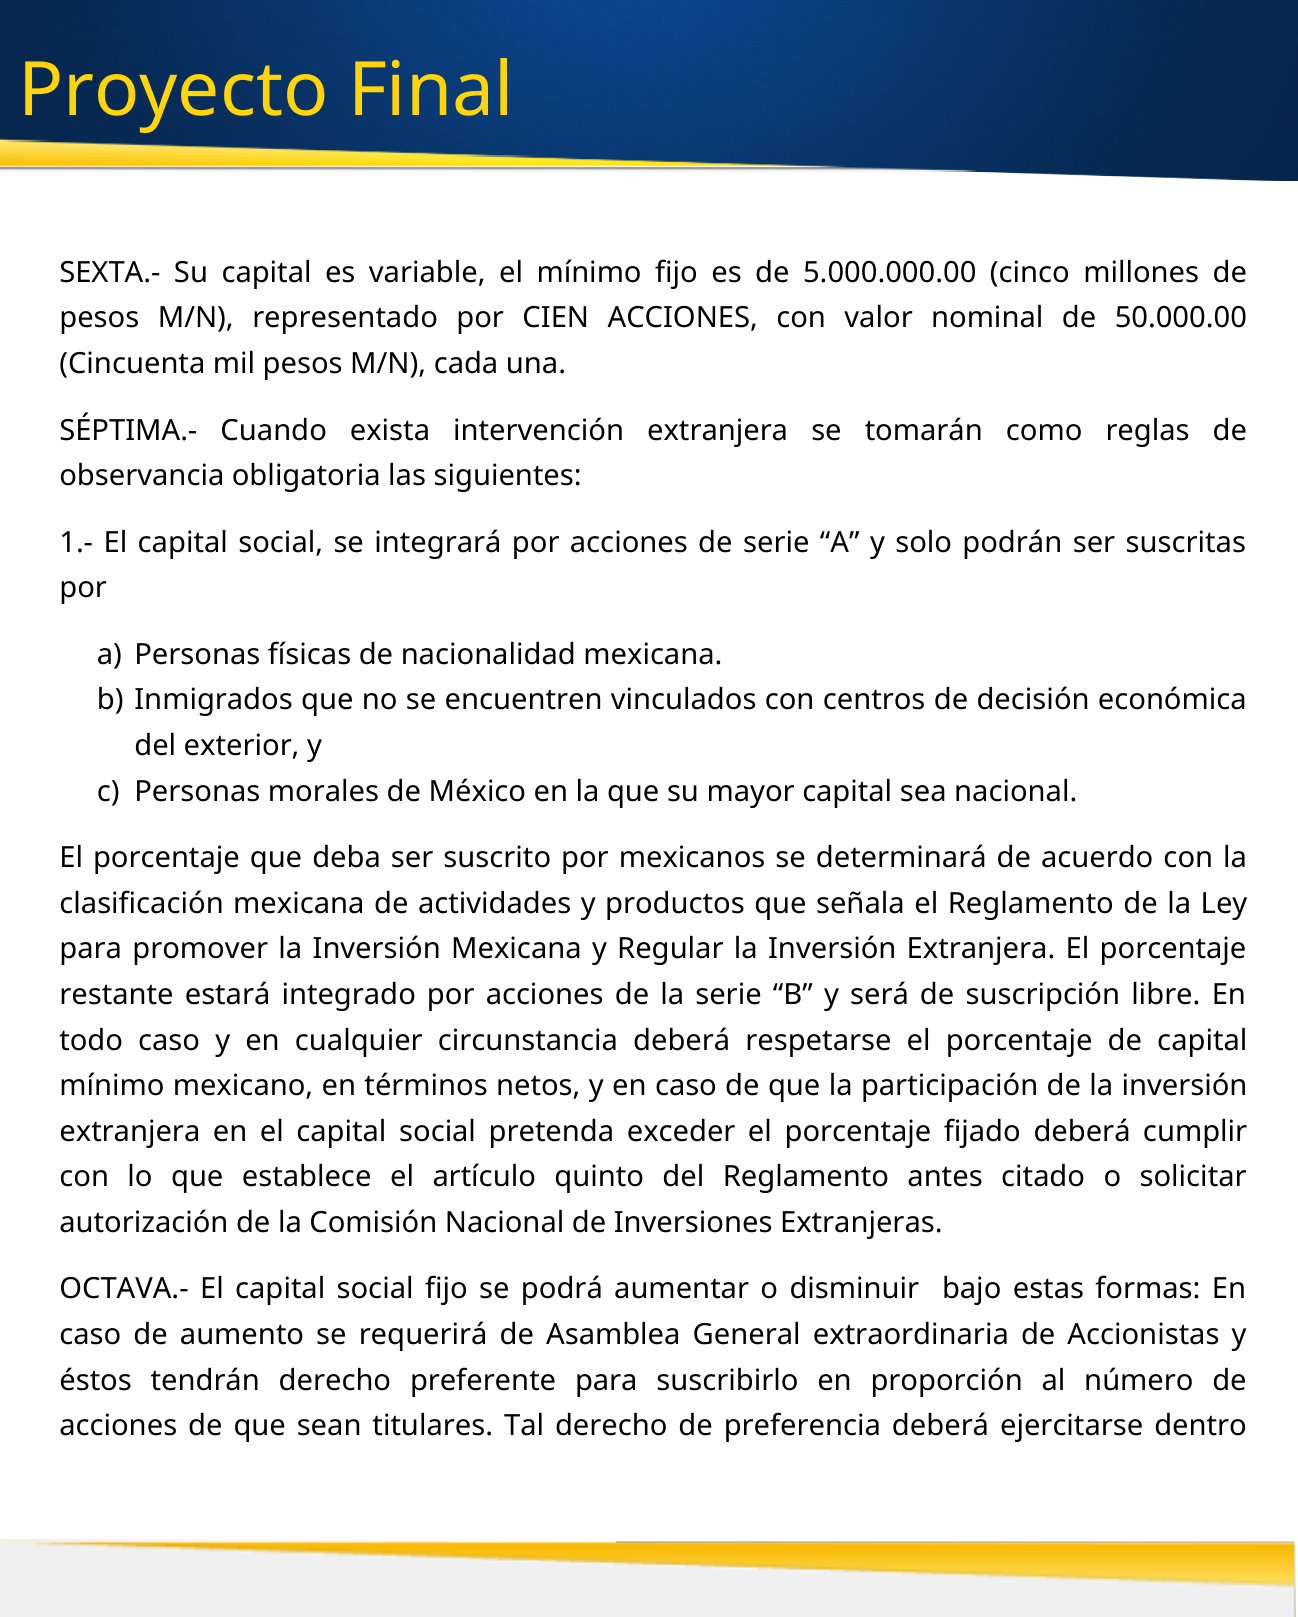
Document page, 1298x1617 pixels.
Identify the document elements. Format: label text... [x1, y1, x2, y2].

text SEXTA.- Su capital es variable, el mínimo fijo es de 5.000.000.00 (cinco millones de pesos M/N), representado por CIEN ACCIONES, con valor nominal de 50.000.00 (Cincuenta mil pesos M/N), cada una. [59, 251, 1248, 382]
list Personas físicas de nacionalidad mexicana. [97, 633, 1248, 673]
text 1.- El capital social, se integrará por acciones de serie “A” y solo podrán ser suscritas por [59, 521, 1248, 606]
text SÉPTIMA.- Cuando exista intervención extranjera se tomarán como reglas de observancia obligatoria las siguientes: [59, 409, 1248, 494]
list Inmigrados que no se encuentren vinculados con centros de decisión económica del exterior, y [97, 678, 1248, 764]
text El porcentaje que deba ser suscrito por mexicanos se determinará de acuerdo con la clasificación mexicana de actividades y productos que señala el Reglamento de la Ley para promover la Inversión Mexicana y Regular la Inversión Extranjera. El porcentaje restante estará integrado por acciones de la serie “B” y será de suscripción libre. En todo caso y en cualquier circunstancia deberá respetarse el porcentaje de capital mínimo mexicano, en términos netos, y en caso de que la participación de la inversión extranjera en el capital social pretenda exceder el porcentaje fijado deberá cumplir con lo que establece el artículo quinto del Reglamento antes citado o solicitar autorización de la Comisión Nacional de Inversiones Extranjeras. [59, 836, 1248, 1241]
list Personas morales de México en la que su mayor capital sea nacional. [97, 770, 1248, 809]
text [59, 1268, 1248, 1444]
